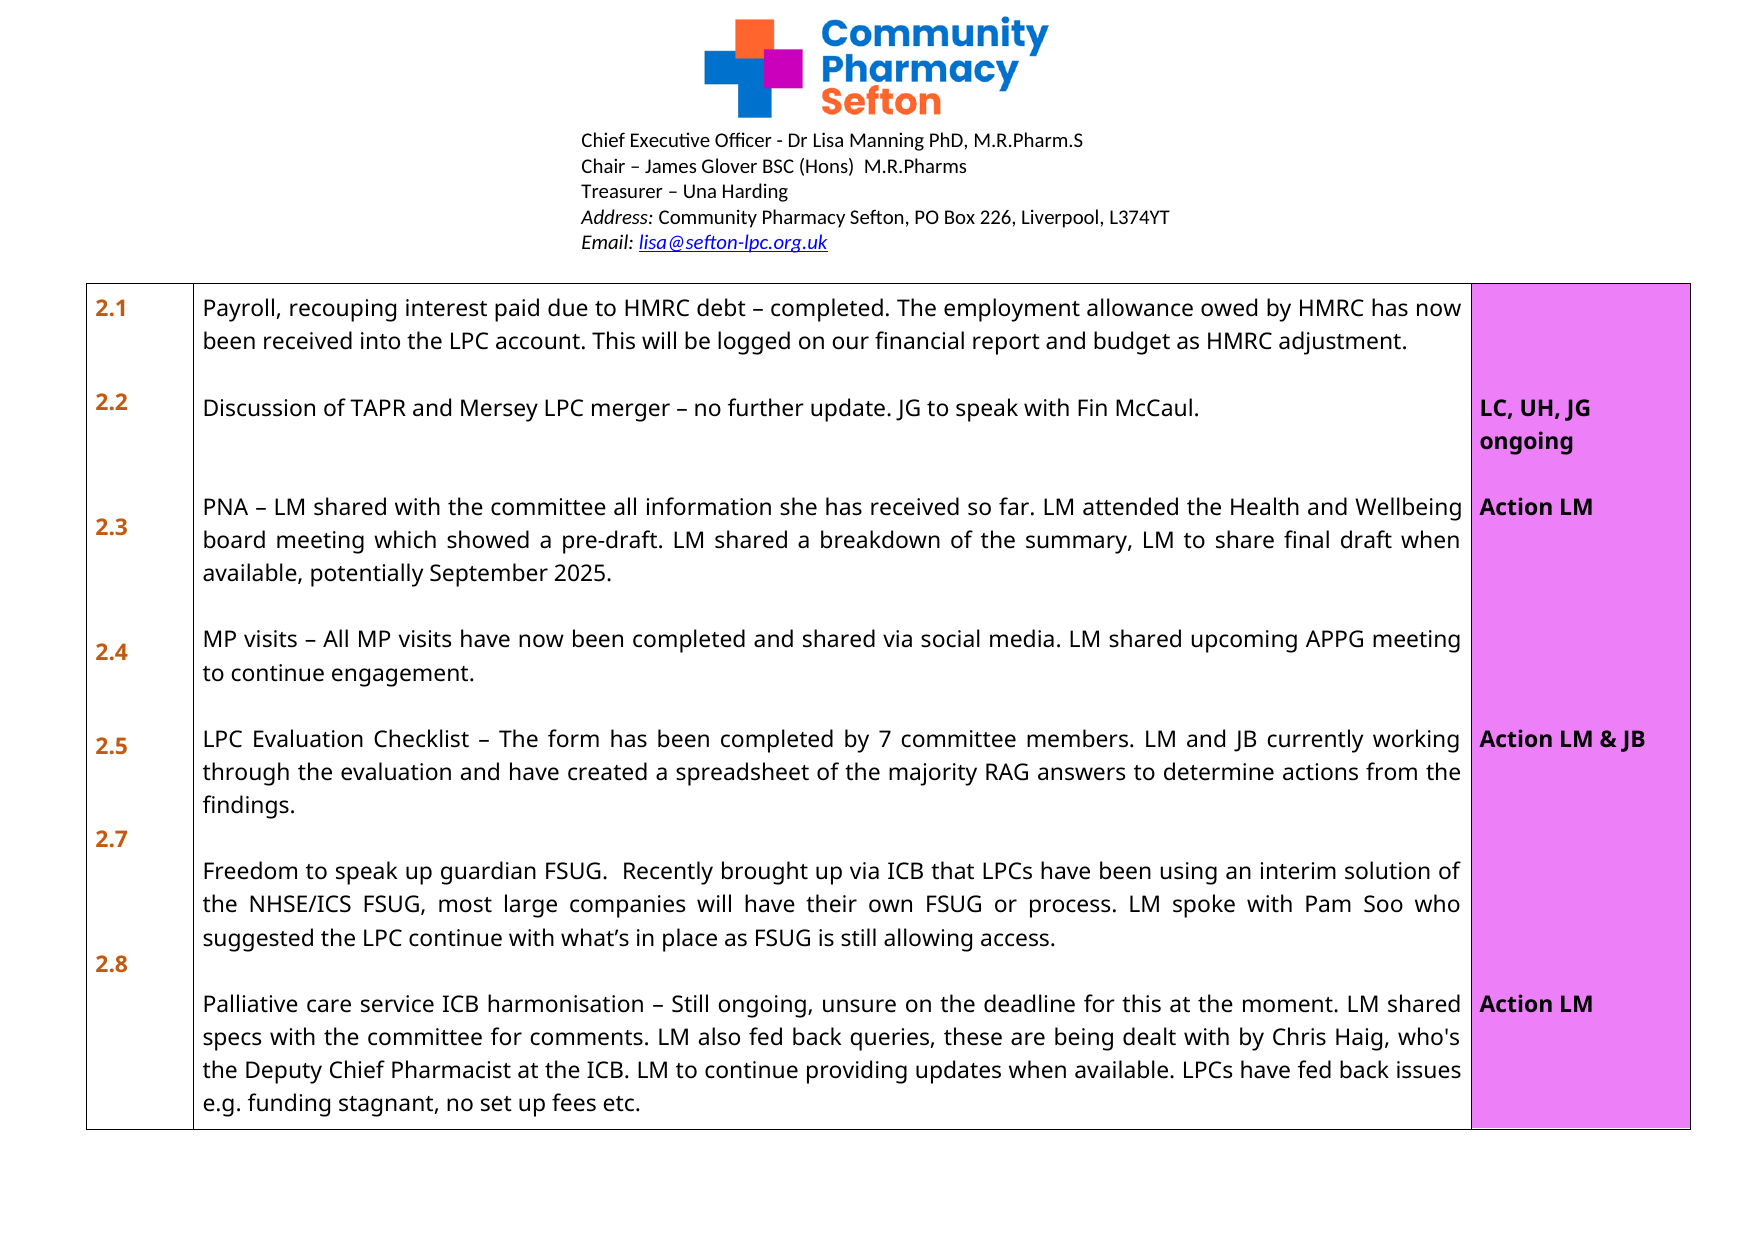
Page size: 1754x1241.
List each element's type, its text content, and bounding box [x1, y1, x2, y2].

table_cell 2.1 2.2 2.3 2.4 2.5 2.7 2.8 2.9 2.10 2.11 2.12 [87, 284, 193, 1128]
picture [697, 9, 1054, 125]
table_cell LC, UH, JG ongoing Action LM Action LM & JB Action LM Action LM Acton JG/MS/UH [1472, 284, 1690, 1128]
